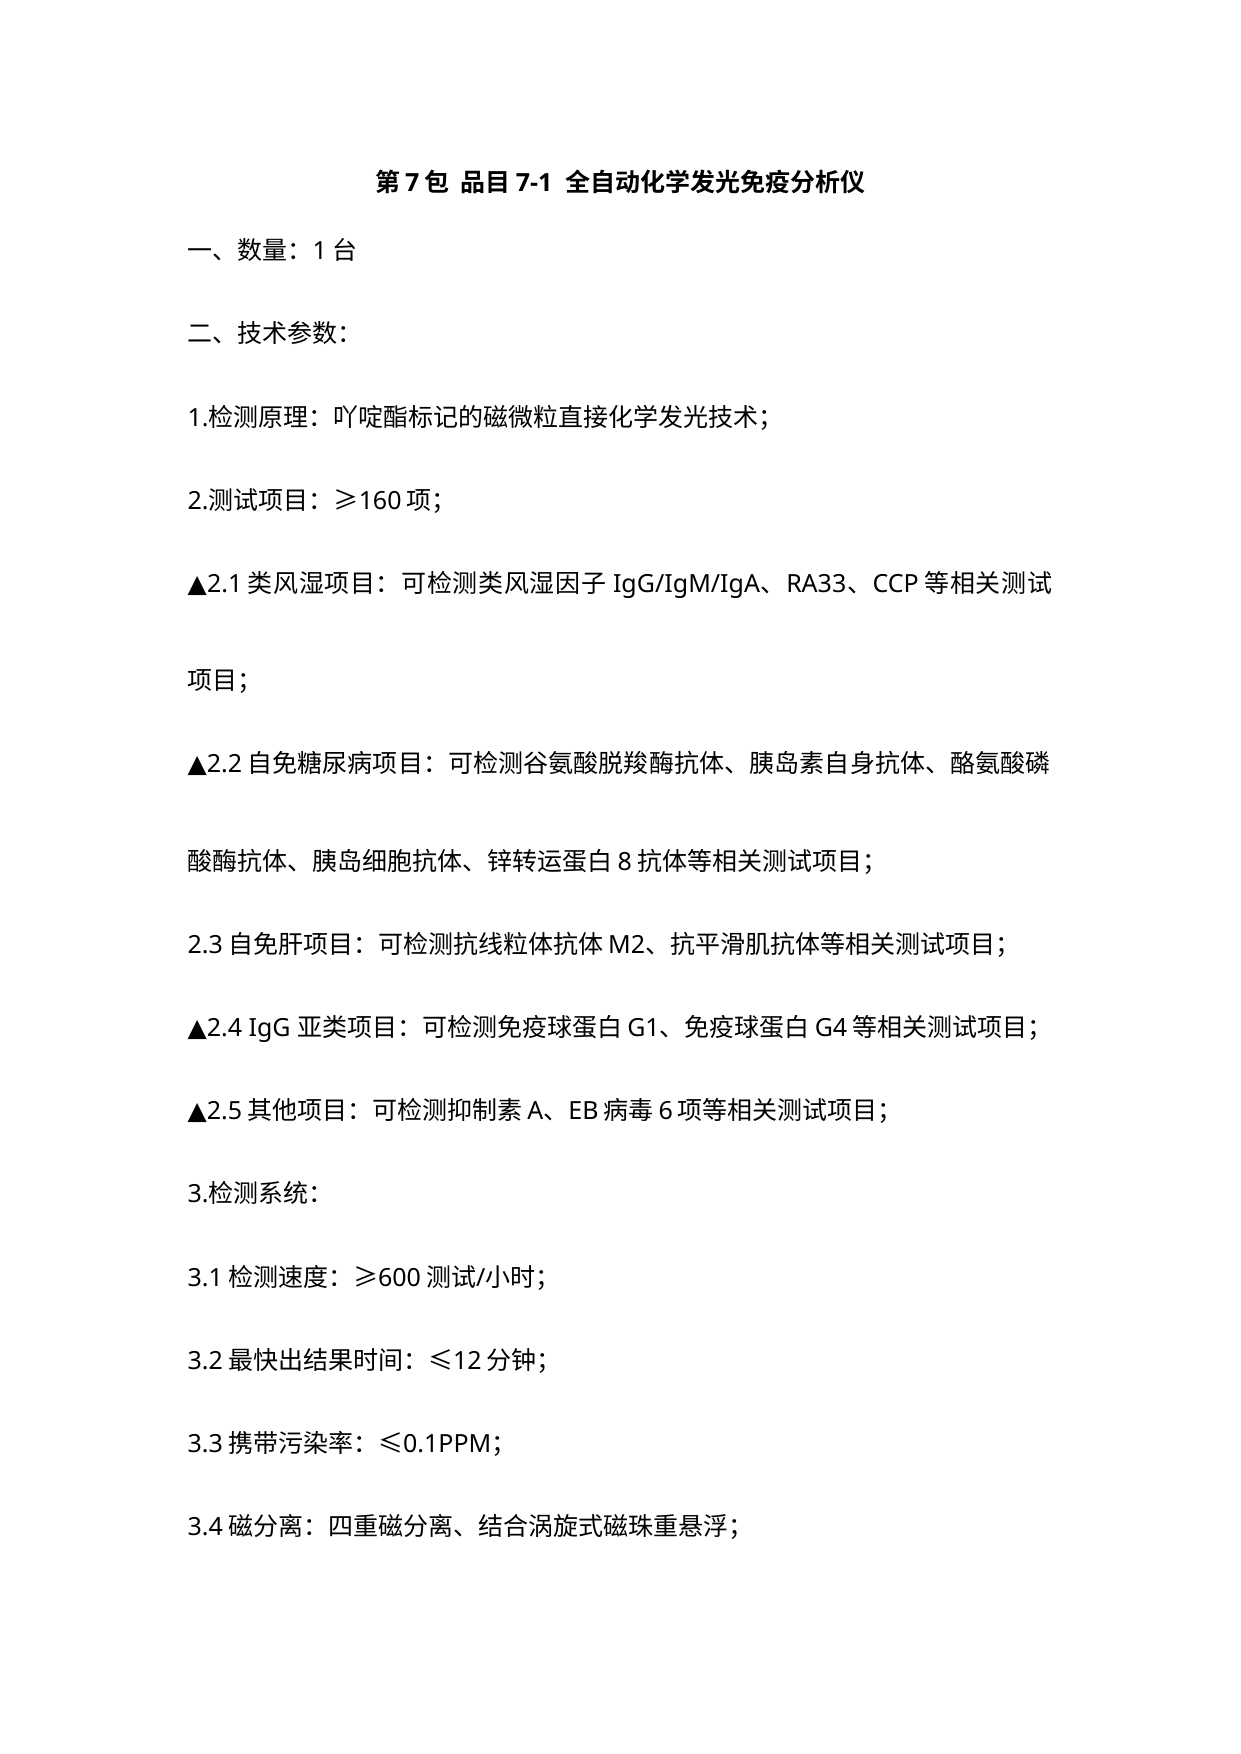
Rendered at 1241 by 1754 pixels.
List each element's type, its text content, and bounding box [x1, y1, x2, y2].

text 2.测试项目：≥160项； [187, 466, 1053, 531]
text 二、技术参数： [187, 299, 1053, 364]
text 3.2最快出结果时间：≤12分钟； [187, 1326, 1053, 1391]
text 2.3自免肝项目：可检测抗线粒体抗体M2、抗平滑肌抗体等相关测试项目； [187, 910, 1053, 975]
text 3.检测系统： [187, 1159, 1053, 1224]
text ▲2.5其他项目：可检测抑制素A、EB病毒6项等相关测试项目； [187, 1076, 1053, 1141]
text 3.4磁分离：四重磁分离、结合涡旋式磁珠重悬浮； [187, 1492, 1053, 1557]
text ▲2.4 IgG 亚类项目：可检测免疫球蛋白G1、免疫球蛋白G4等相关测试项目； [187, 993, 1053, 1058]
text 1.检测原理：吖啶酯标记的磁微粒直接化学发光技术； [187, 383, 1053, 448]
text 一、数量：1台 [187, 216, 1053, 281]
text 3.1检测速度：≥600测试/小时； [187, 1243, 1053, 1308]
text 3.3携带污染率：≤0.1PPM； [187, 1409, 1053, 1474]
text 第7包 品目7-1 全自动化学发光免疫分析仪 [187, 162, 1053, 198]
text ▲2.2自免糖尿病项目：可检测谷氨酸脱羧酶抗体、胰岛素自身抗体、酪氨酸磷酸酶抗体、胰岛细胞抗体、锌转运蛋白8抗体等相关测试项目； [187, 729, 1053, 892]
text ▲2.1类风湿项目：可检测类风湿因子IgG/IgM/IgA、RA33、CCP等相关测试项目； [187, 549, 1053, 711]
